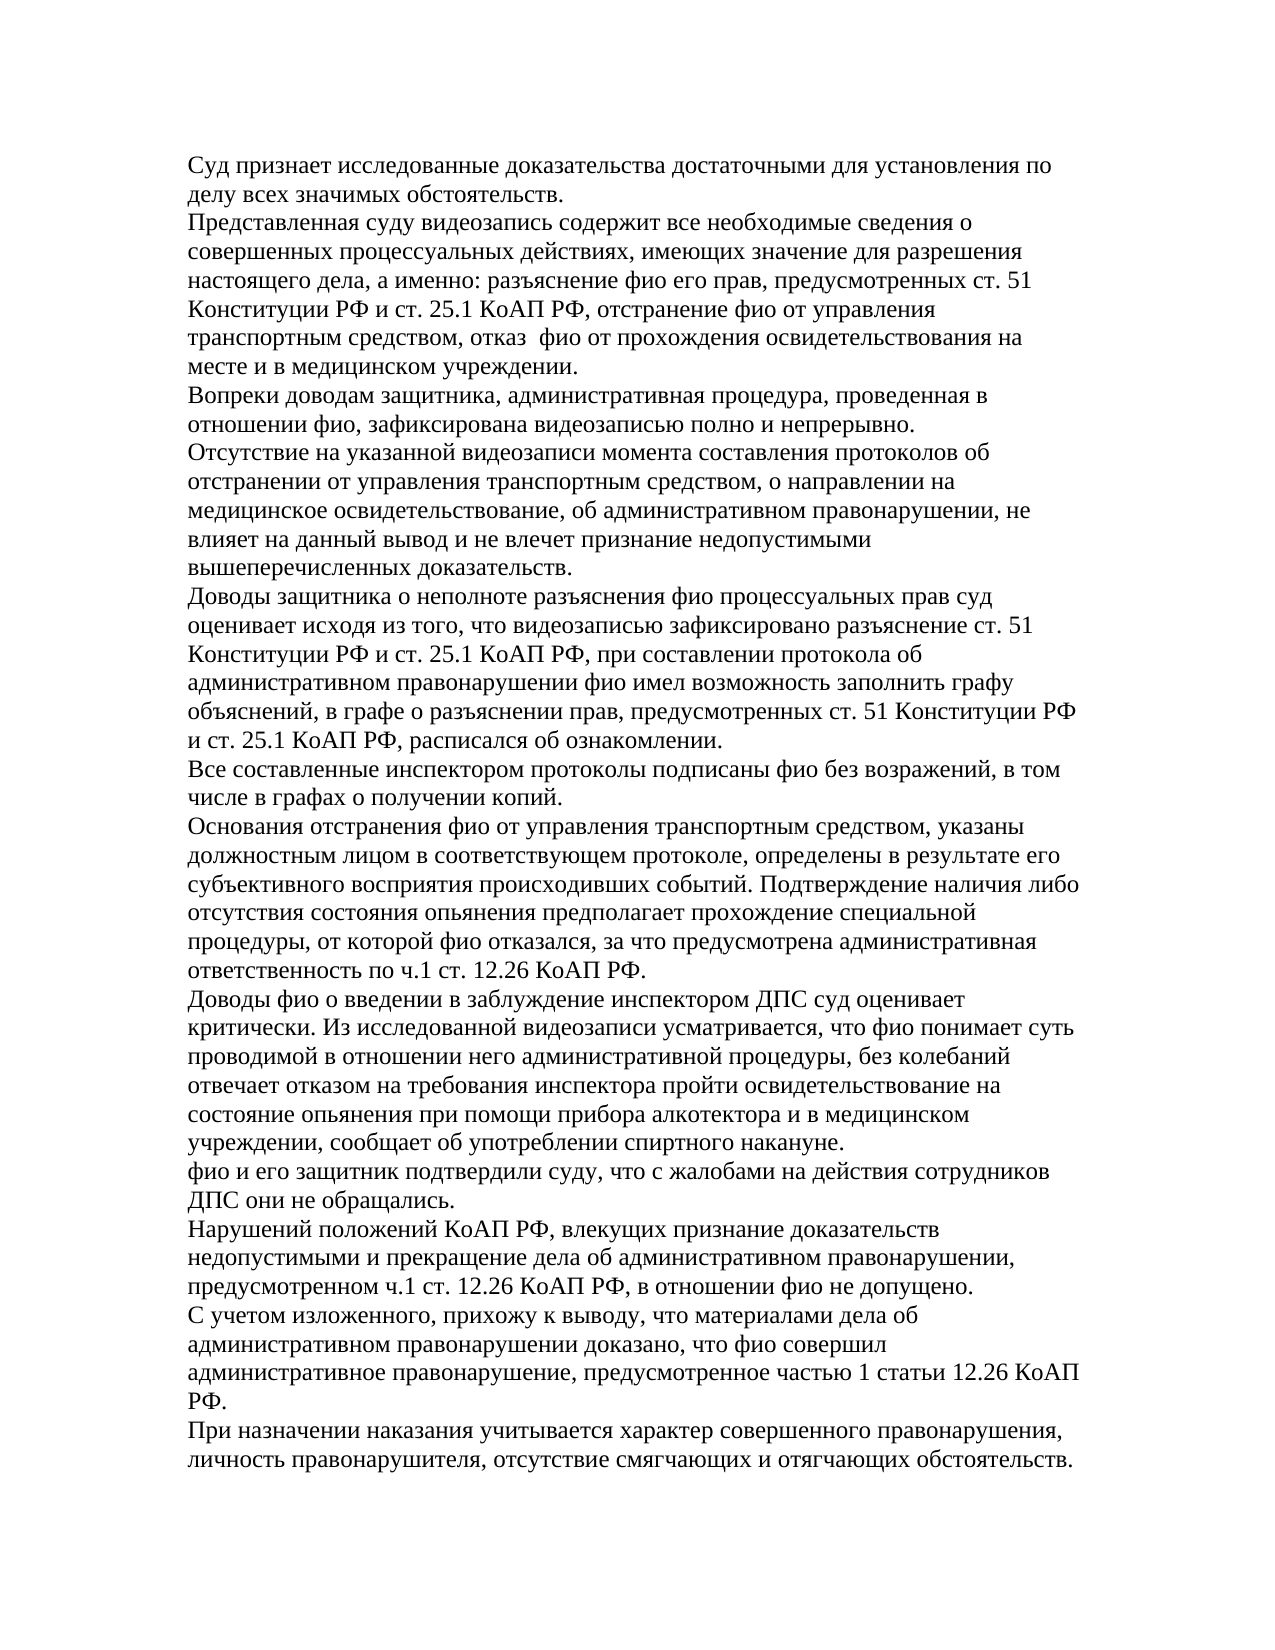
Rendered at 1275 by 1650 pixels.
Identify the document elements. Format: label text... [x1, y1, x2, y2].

text Все составленные инспектором протоколы подписаны фио без возражений, в том числе в графах о получении копий. [187, 754, 1087, 811]
text Суд признает исследованные доказательства достаточными для установления по делу всех значимых обстоятельств. [187, 150, 1087, 207]
text Отсутствие на указанной видеозаписи момента составления протоколов об отстранении от управления транспортным средством, о направлении на медицинское освидетельствование, об административном правонарушении, не влияет на данный вывод и не влечет признание недопустимыми вышеперечисленных доказательств. [187, 437, 1087, 581]
text Представленная суду видеозапись содержит все необходимые сведения о совершенных процессуальных действиях, имеющих значение для разрешения настоящего дела, а именно: разъяснение фио его прав, предусмотренных ст. 51 Конституции РФ и ст. 25.1 КоАП РФ, отстранение фио от управления транспортным средством, отказ фио от прохождения освидетельствования на месте и в медицинском учреждении. [187, 207, 1087, 380]
text Нарушений положений КоАП РФ, влекущих признание доказательств недопустимыми и прекращение дела об административном правонарушении, предусмотренном ч.1 ст. 12.26 КоАП РФ, в отношении фио не допущено. [187, 1214, 1087, 1300]
text Доводы защитника о неполноте разъяснения фио процессуальных прав суд оценивает исходя из того, что видеозаписью зафиксировано разъяснение ст. 51 Конституции РФ и ст. 25.1 КоАП РФ, при составлении протокола об административном правонарушении фио имел возможность заполнить графу объяснений, в графе о разъяснении прав, предусмотренных ст. 51 Конституции РФ и ст. 25.1 КоАП РФ, расписался об ознакомлении. [187, 581, 1087, 754]
text Вопреки доводам защитника, административная процедура, проведенная в отношении фио, зафиксирована видеозаписью полно и непрерывно. [187, 380, 1087, 437]
text фио и его защитник подтвердили суду, что с жалобами на действия сотрудников ДПС они не обращались. [187, 1156, 1087, 1214]
text С учетом изложенного, прихожу к выводу, что материалами дела об административном правонарушении доказано, что фио совершил административное правонарушение, предусмотренное частью 1 статьи 12.26 КоАП РФ. [187, 1300, 1087, 1415]
text Основания отстранения фио от управления транспортным средством, указаны должностным лицом в соответствующем протоколе, определены в результате его субъективного восприятия происходивших событий. Подтверждение наличия либо отсутствия состояния опьянения предполагает прохождение специальной процедуры, от которой фио отказался, за что предусмотрена административная ответственность по ч.1 ст. 12.26 КоАП РФ. [187, 811, 1087, 984]
text При назначении наказания учитывается характер совершенного правонарушения, личность правонарушителя, отсутствие смягчающих и отягчающих обстоятельств. [187, 1415, 1087, 1472]
text Доводы фио о введении в заблуждение инспектором ДПС суд оценивает критически. Из исследованной видеозаписи усматривается, что фио понимает суть проводимой в отношении него административной процедуры, без колебаний отвечает отказом на требования инспектора пройти освидетельствование на состояние опьянения при помощи прибора алкотектора и в медицинском учреждении, сообщает об употреблении спиртного накануне. [187, 984, 1087, 1156]
